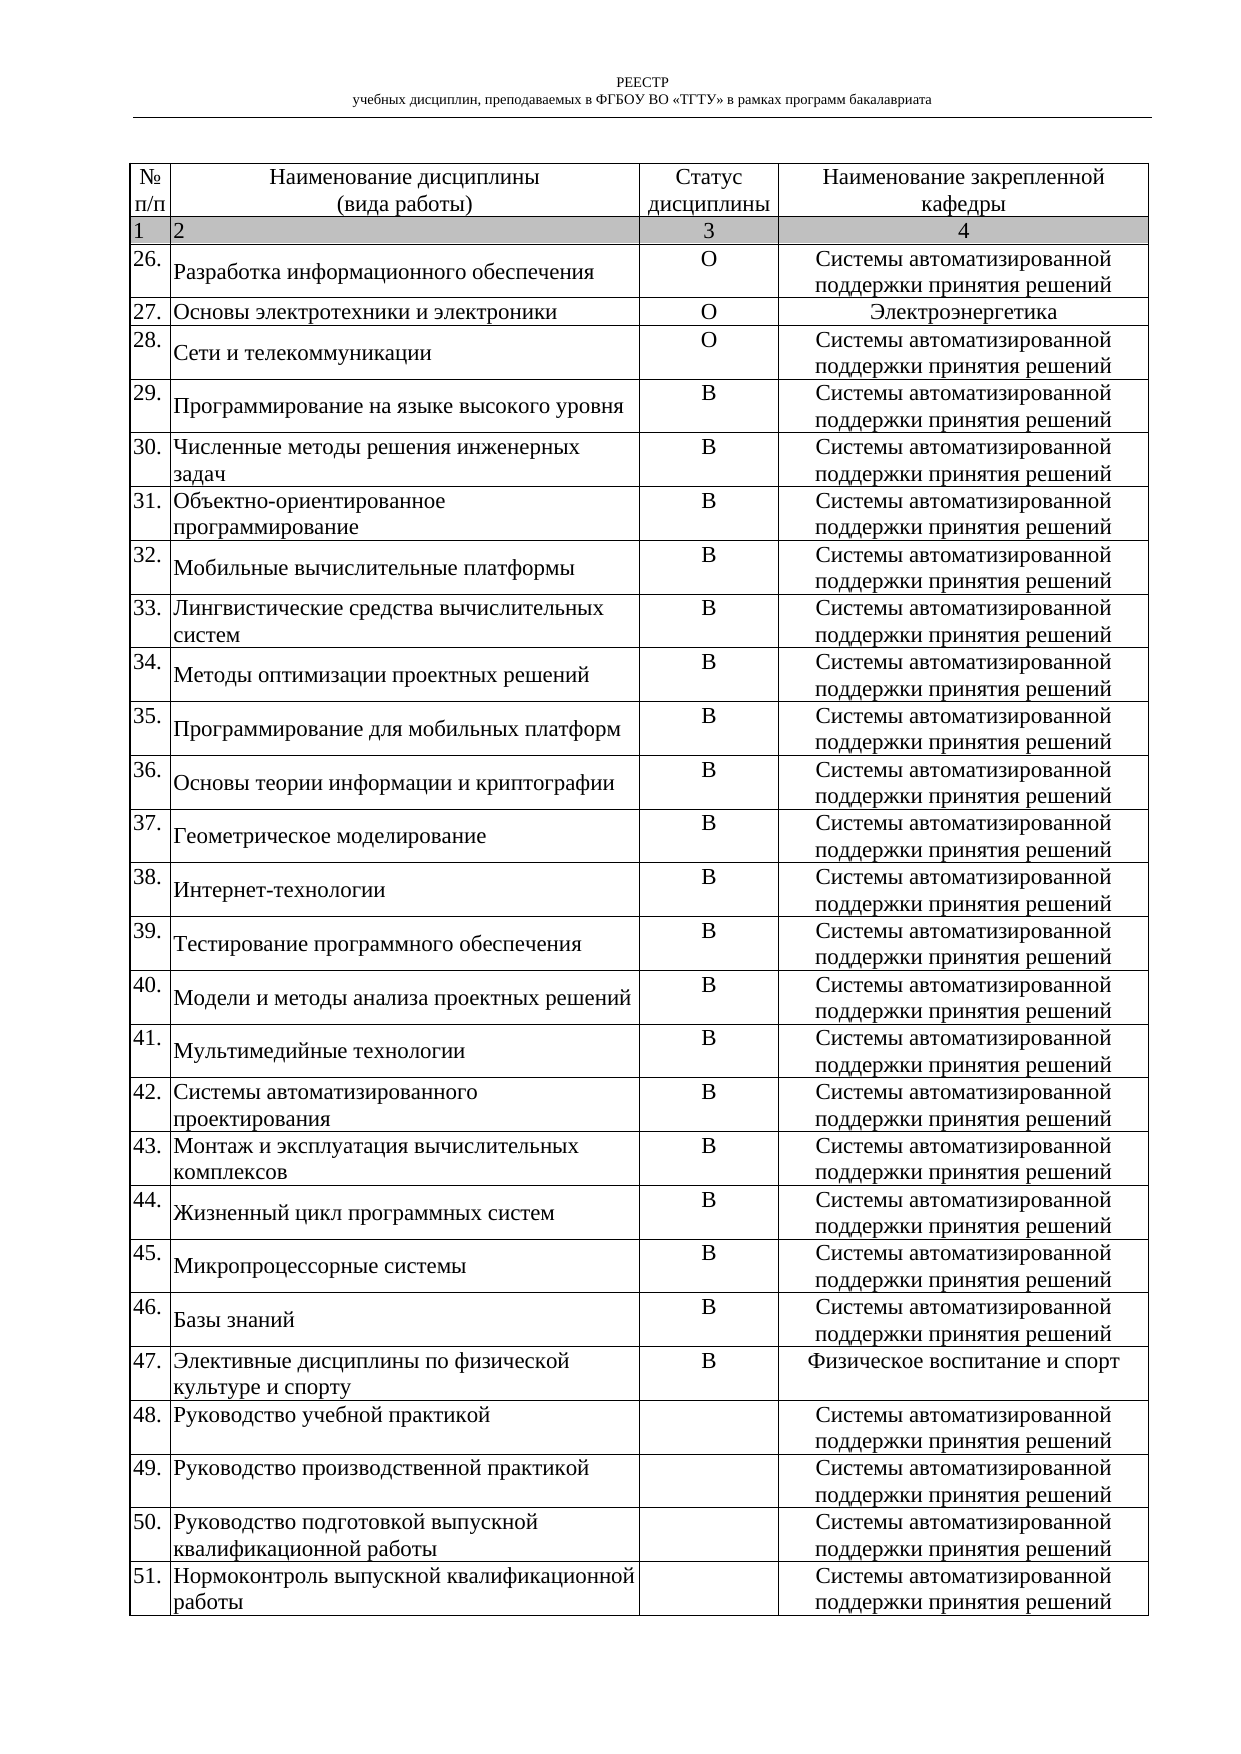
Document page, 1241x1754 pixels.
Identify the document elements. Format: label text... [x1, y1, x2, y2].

table_cell Модели и методы анализа проектных решений [171, 971, 639, 1023]
table_cell [131, 380, 170, 432]
table_cell [131, 1078, 170, 1131]
table_cell Системы автоматизированной поддержки принятия решений [779, 702, 1148, 755]
table_cell В [640, 541, 778, 593]
table_cell Системы автоматизированной поддержки принятия решений [779, 433, 1148, 486]
table_cell [131, 541, 170, 593]
table_cell [131, 756, 170, 808]
table_cell [131, 1132, 170, 1185]
table_cell Жизненный цикл программных систем [171, 1186, 639, 1238]
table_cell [779, 1508, 1148, 1561]
table_cell 2 [171, 217, 639, 243]
table_cell В [640, 595, 778, 647]
table_cell В [640, 433, 778, 486]
table_cell Системы автоматизированной поддержки принятия решений [779, 595, 1148, 647]
table_cell В [640, 702, 778, 755]
table_cell Системы автоматизированной поддержки принятия решений [779, 756, 1148, 808]
table_cell Системы автоматизированной поддержки принятия решений [779, 1025, 1148, 1077]
table_cell Разработка информационного обеспечения [171, 245, 639, 297]
table_cell Системы автоматизированной поддержки принятия решений [779, 1132, 1148, 1185]
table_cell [779, 1562, 1148, 1615]
table_cell Руководство производственной практикой [171, 1455, 639, 1507]
table_cell [640, 1508, 778, 1561]
table_cell Системы автоматизированной поддержки принятия решений [779, 810, 1148, 862]
table_cell В [640, 648, 778, 701]
table_cell [640, 1562, 778, 1615]
table_cell В [640, 1293, 778, 1346]
table_cell [131, 1293, 170, 1346]
table_cell Руководство подготовкой выпускной квалификационной работы [171, 1508, 639, 1561]
table_cell В [640, 1132, 778, 1185]
table_header Статус дисциплины [640, 164, 778, 216]
table_cell Программирование на языке высокого уровня [171, 380, 639, 432]
table_cell Методы оптимизации проектных решений [171, 648, 639, 701]
table_cell Микропроцессорные системы [171, 1240, 639, 1292]
table_cell [131, 1508, 170, 1561]
table_cell В [640, 863, 778, 916]
table_cell Системы автоматизированной поддержки принятия решений [779, 971, 1148, 1023]
table_cell В [640, 487, 778, 540]
table_cell 4 [779, 217, 1148, 243]
table_cell Системы автоматизированной поддержки принятия решений [779, 1455, 1148, 1507]
table_cell [131, 810, 170, 862]
table_header Наименование дисциплины (вида работы) [171, 164, 639, 216]
table_cell Физическое воспитание и спорт [779, 1347, 1148, 1400]
table_cell [131, 1025, 170, 1077]
table_cell Сети и телекоммуникации [171, 326, 639, 378]
table_cell Системы автоматизированной поддержки принятия решений [779, 648, 1148, 701]
table_cell [131, 1240, 170, 1292]
table_cell [131, 1186, 170, 1238]
table_cell [131, 245, 170, 297]
table_cell Системы автоматизированного проектирования [171, 1078, 639, 1131]
table_cell Интернет-технологии [171, 863, 639, 916]
table_cell Системы автоматизированной поддержки принятия решений [779, 541, 1148, 593]
table_cell [131, 702, 170, 755]
table_cell В [640, 1078, 778, 1131]
table_cell [131, 595, 170, 647]
table_cell [640, 1401, 778, 1453]
table_cell Объектно-ориентированное программирование [171, 487, 639, 540]
table_cell Базы знаний [171, 1293, 639, 1346]
table_cell В [640, 1240, 778, 1292]
table_cell Системы автоматизированной поддержки принятия решений [779, 487, 1148, 540]
table_cell Основы теории информации и криптографии [171, 756, 639, 808]
table_cell Численные методы решения инженерных задач [171, 433, 639, 486]
table_cell [131, 863, 170, 916]
table_cell [131, 971, 170, 1023]
table_cell [131, 917, 170, 970]
table_cell [131, 1455, 170, 1507]
table_cell [640, 1455, 778, 1507]
table_cell В [640, 810, 778, 862]
table_cell Лингвистические средства вычислительных систем [171, 595, 639, 647]
table_cell О [640, 326, 778, 378]
table_cell [131, 1347, 170, 1400]
table_cell Системы автоматизированной поддержки принятия решений [779, 1293, 1148, 1346]
table_cell В [640, 1025, 778, 1077]
table_cell [131, 1562, 170, 1615]
table_cell Мобильные вычислительные платформы [171, 541, 639, 593]
table_cell [131, 433, 170, 486]
table_cell В [640, 917, 778, 970]
table_cell [131, 487, 170, 540]
table_cell В [640, 756, 778, 808]
table_cell Тестирование программного обеспечения [171, 917, 639, 970]
table_cell [131, 326, 170, 378]
table_cell Элективные дисциплины по физической культуре и спорту [171, 1347, 639, 1400]
table_cell Электроэнергетика [779, 298, 1148, 325]
table_cell Системы автоматизированной поддержки принятия решений [779, 1078, 1148, 1131]
table_cell Руководство учебной практикой [171, 1401, 639, 1453]
table_cell Системы автоматизированной поддержки принятия решений [779, 380, 1148, 432]
table_cell Системы автоматизированной поддержки принятия решений [779, 917, 1148, 970]
table_cell Основы электротехники и электроники [171, 298, 639, 325]
table_cell В [640, 1347, 778, 1400]
table_cell В [640, 380, 778, 432]
table_cell Системы автоматизированной поддержки принятия решений [779, 1401, 1148, 1453]
table_cell Системы автоматизированной поддержки принятия решений [779, 863, 1148, 916]
table_cell В [640, 1186, 778, 1238]
table_cell О [640, 298, 778, 325]
table_cell Геометрическое моделирование [171, 810, 639, 862]
table_cell Системы автоматизированной поддержки принятия решений [779, 1240, 1148, 1292]
table_cell О [640, 245, 778, 297]
table_cell Системы автоматизированной поддержки принятия решений [779, 1186, 1148, 1238]
table_header Наименование закрепленной кафедры [779, 164, 1148, 216]
table_cell Монтаж и эксплуатация вычислительных комплексов [171, 1132, 639, 1185]
table_cell [131, 648, 170, 701]
table_cell [131, 1401, 170, 1453]
table_cell 1 [131, 217, 170, 243]
table_cell В [640, 971, 778, 1023]
table_header № п/п [131, 164, 170, 216]
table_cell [779, 245, 1148, 297]
table_cell Мультимедийные технологии [171, 1025, 639, 1077]
table_cell Системы автоматизированной поддержки принятия решений [779, 326, 1148, 378]
table_cell Программирование для мобильных платформ [171, 702, 639, 755]
table_cell 3 [640, 217, 778, 243]
table_cell Нормоконтроль выпускной квалификационной работы [171, 1562, 639, 1615]
table_cell [131, 298, 170, 325]
